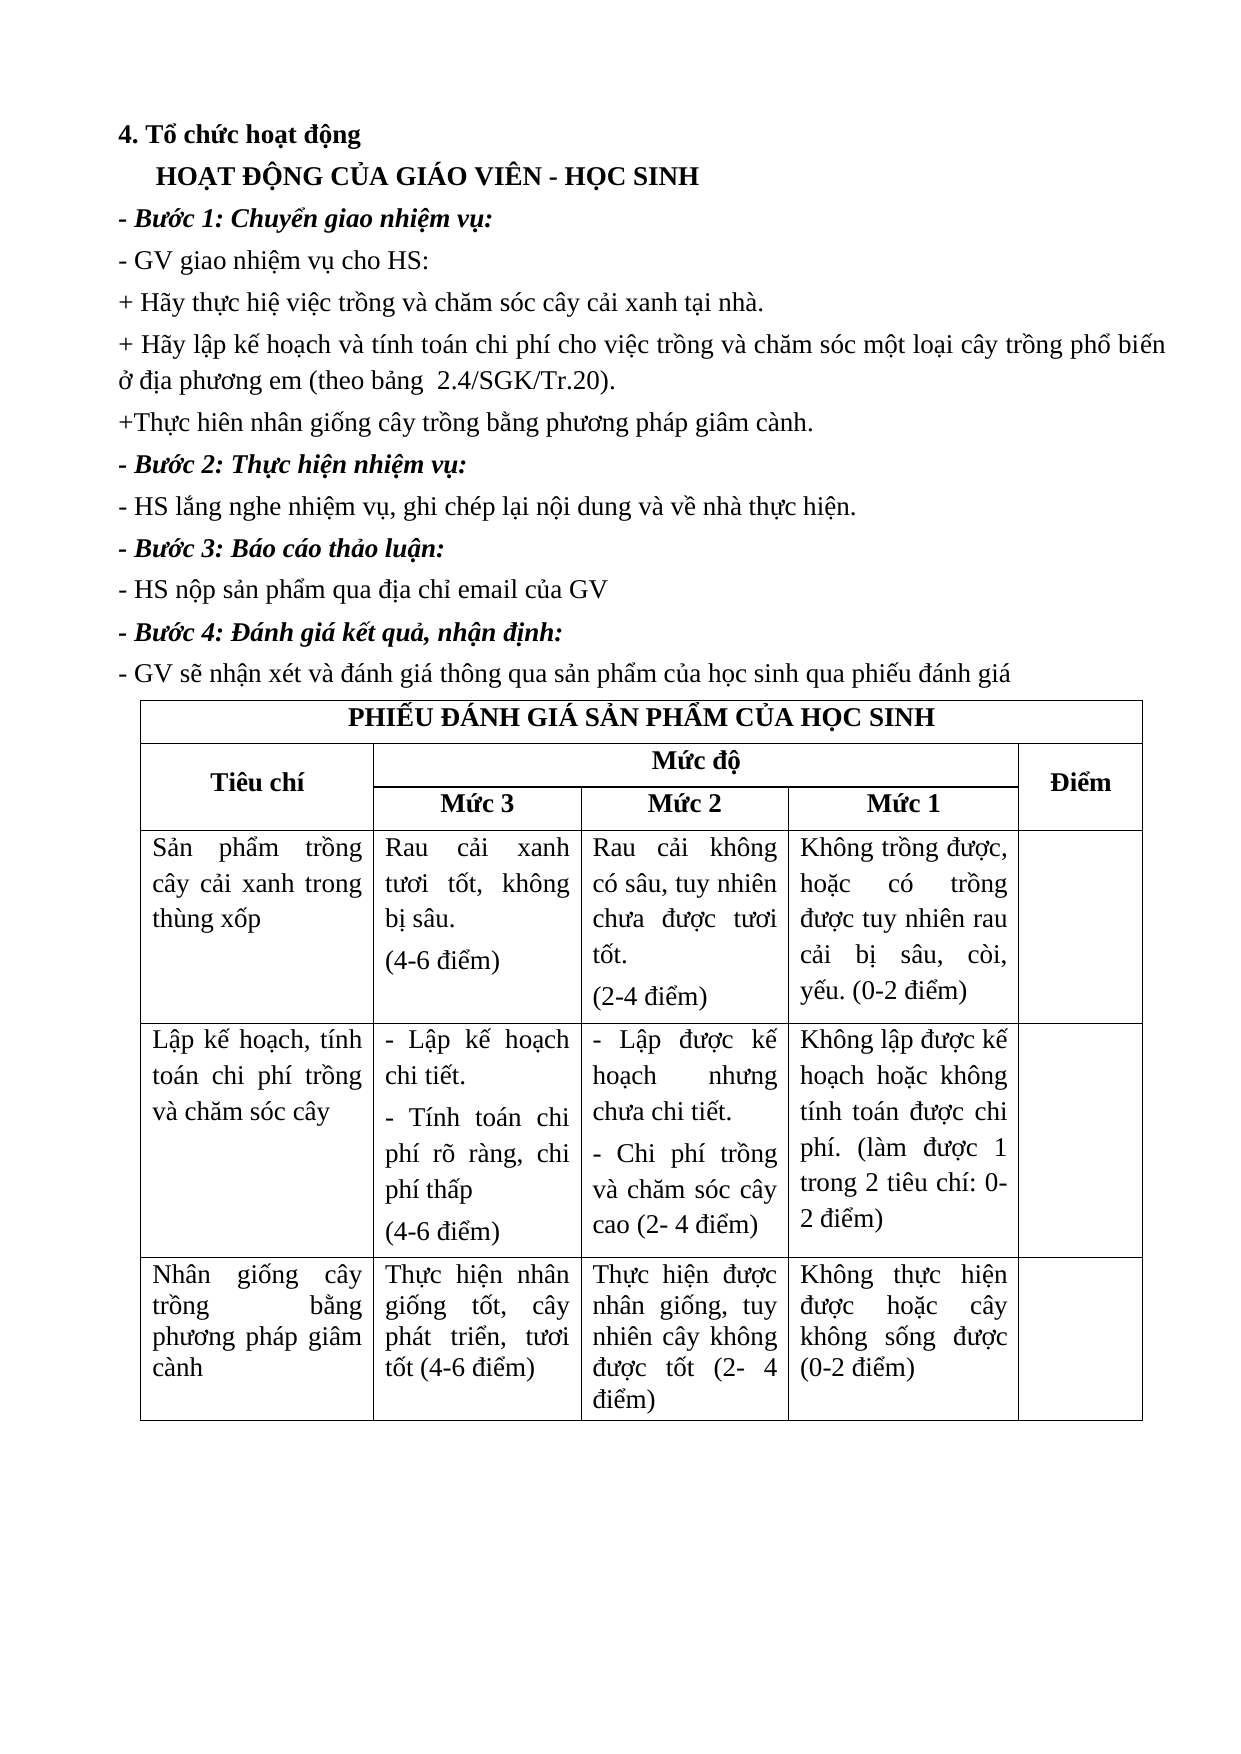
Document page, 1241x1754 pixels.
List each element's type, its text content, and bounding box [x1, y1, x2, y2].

table_cell Mức độ [374, 744, 1018, 786]
table_cell Lập kế hoạch, tính toán chi phí trồng và chăm sóc cây [141, 1024, 373, 1257]
table_cell Không trồng được, hoặc có trồng được tuy nhiên rau cải bị sâu, còi, yếu. (0-2 điểm) [789, 831, 1018, 1022]
table_cell [1019, 1258, 1142, 1420]
text - HS nộp sản phẩm qua địa chỉ email của GV [118, 574, 1165, 605]
table_cell Nhân giống cây trồng bằng phương pháp giâm cành [141, 1258, 373, 1420]
text 4. Tổ chức hoạt động [118, 118, 1165, 149]
table_cell - Lập được kế hoạch nhưng chưa chi tiết. - Chi phí trồng và chăm sóc cây cao (2- 4 điểm) [582, 1024, 788, 1257]
table_cell Mức 3 [374, 788, 581, 830]
table_cell - Lập kế hoạch chi tiết. - Tính toán chi phí rõ ràng, chi phí thấp (4-6 điểm) [374, 1024, 581, 1257]
text + Hãy thực hiệ việc trồng và chăm sóc cây cải xanh tại nhà. [118, 286, 1165, 317]
text - GV giao nhiệm vụ cho HS: [118, 244, 1165, 275]
text - Bước 2: Thực hiện nhiệm vụ: [118, 448, 1165, 479]
table_cell Mức 2 [582, 788, 788, 830]
table_cell [1019, 1024, 1142, 1257]
table_cell Tiêu chí [141, 744, 373, 830]
text - Bước 3: Báo cáo thảo luận: [118, 532, 1165, 563]
table_cell Rau cải không có sâu, tuy nhiên chưa được tươi tốt. (2-4 điểm) [582, 831, 788, 1022]
table_cell [1019, 831, 1142, 1022]
text + Hãy lập kế hoạch và tính toán chi phí cho việc trồng và chăm sóc một loại cây trồng phổ biến ở địa phương em (theo bảng 2.4/SGK/Tr.20). [118, 328, 1165, 395]
table_cell Rau cải xanh tươi tốt, không bị sâu. (4-6 điểm) [374, 831, 581, 1022]
table_cell Mức 1 [789, 788, 1018, 830]
table_header PHIẾU ĐÁNH GIÁ SẢN PHẨM CỦA HỌC SINH [141, 701, 1142, 743]
table_cell Sản phẩm trồng cây cải xanh trong thùng xốp [141, 831, 373, 1022]
table_cell Thực hiện được nhân giống, tuy nhiên cây không được tốt (2- 4 điểm) [582, 1258, 788, 1420]
text - Bước 4: Đánh giá kết quả, nhận định: [118, 616, 1165, 647]
text +Thực hiên nhân giống cây trồng bằng phương pháp giâm cành. [118, 406, 1165, 437]
text - Bước 1: Chuyển giao nhiệm vụ: [118, 202, 1165, 233]
text - HS lắng nghe nhiệm vụ, ghi chép lại nội dung và về nhà thực hiện. [118, 490, 1165, 521]
table_cell Thực hiện nhân giống tốt, cây phát triển, tươi tốt (4-6 điểm) [374, 1258, 581, 1420]
text - GV sẽ nhận xét và đánh giá thông qua sản phẩm của học sinh qua phiếu đánh giá [118, 658, 1165, 689]
table_cell Không thực hiện được hoặc cây không sống được (0-2 điểm) [789, 1258, 1018, 1420]
text HOẠT ĐỘNG CỦA GIÁO VIÊN - HỌC SINH [156, 160, 1165, 191]
table_cell Không lập được kế hoạch hoặc không tính toán được chi phí. (làm được 1 trong 2 tiêu chí: 0-2 điểm) [789, 1024, 1018, 1257]
table_cell Điểm [1019, 744, 1142, 830]
